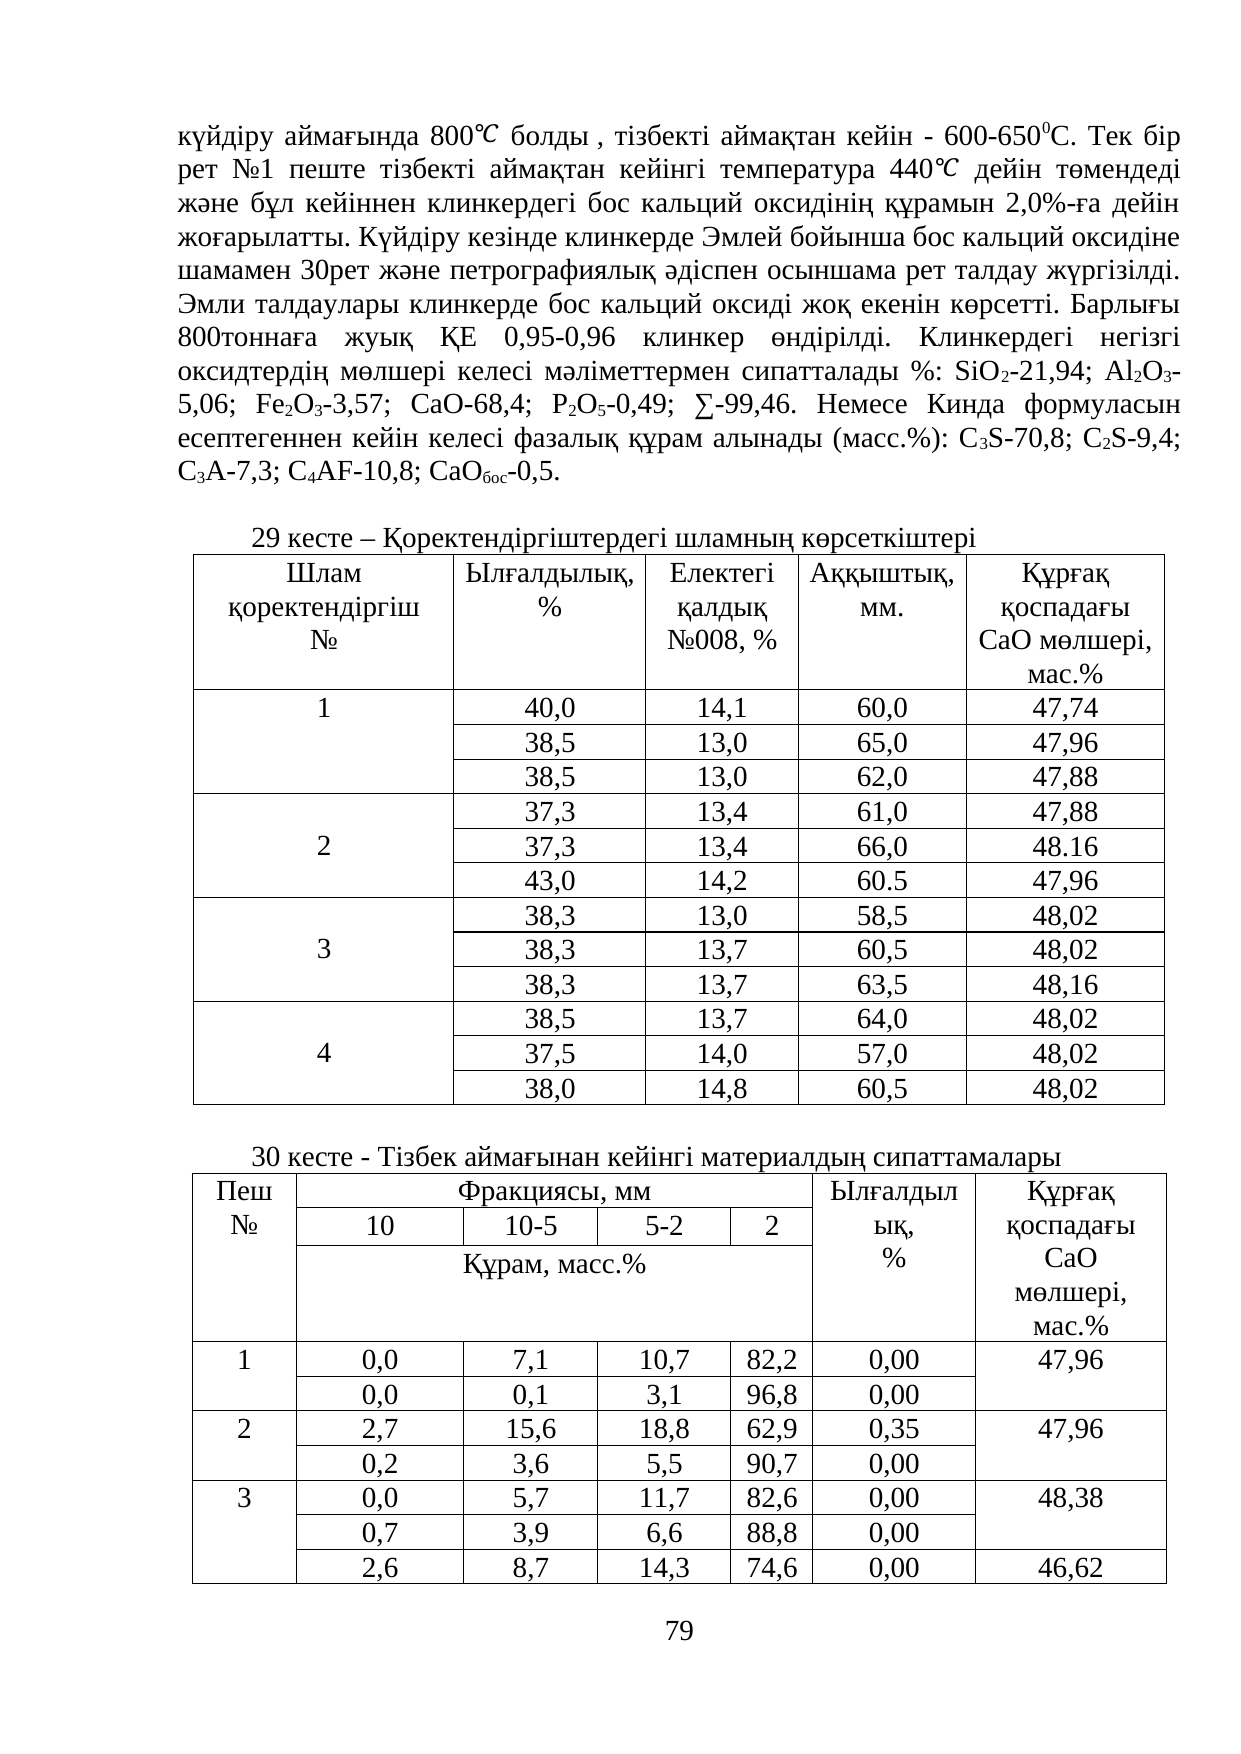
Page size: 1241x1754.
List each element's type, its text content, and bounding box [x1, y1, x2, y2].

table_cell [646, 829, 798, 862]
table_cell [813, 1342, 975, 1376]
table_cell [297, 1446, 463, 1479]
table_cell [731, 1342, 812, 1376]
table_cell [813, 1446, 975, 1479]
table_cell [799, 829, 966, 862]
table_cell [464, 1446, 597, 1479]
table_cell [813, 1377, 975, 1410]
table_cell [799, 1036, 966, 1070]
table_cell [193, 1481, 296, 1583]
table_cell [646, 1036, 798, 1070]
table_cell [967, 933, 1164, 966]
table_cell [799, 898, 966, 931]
text 30 кесте - Тізбек аймағынан кейінгі материалдың сипаттамалары [177, 1139, 1181, 1172]
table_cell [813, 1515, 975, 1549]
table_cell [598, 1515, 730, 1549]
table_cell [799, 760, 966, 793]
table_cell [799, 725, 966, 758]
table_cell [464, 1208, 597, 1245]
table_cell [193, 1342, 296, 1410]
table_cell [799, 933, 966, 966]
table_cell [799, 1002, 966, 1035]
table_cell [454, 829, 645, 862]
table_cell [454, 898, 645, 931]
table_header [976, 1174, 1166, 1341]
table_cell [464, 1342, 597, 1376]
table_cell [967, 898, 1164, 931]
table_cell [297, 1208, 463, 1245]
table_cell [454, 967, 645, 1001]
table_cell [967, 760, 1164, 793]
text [177, 118, 1181, 487]
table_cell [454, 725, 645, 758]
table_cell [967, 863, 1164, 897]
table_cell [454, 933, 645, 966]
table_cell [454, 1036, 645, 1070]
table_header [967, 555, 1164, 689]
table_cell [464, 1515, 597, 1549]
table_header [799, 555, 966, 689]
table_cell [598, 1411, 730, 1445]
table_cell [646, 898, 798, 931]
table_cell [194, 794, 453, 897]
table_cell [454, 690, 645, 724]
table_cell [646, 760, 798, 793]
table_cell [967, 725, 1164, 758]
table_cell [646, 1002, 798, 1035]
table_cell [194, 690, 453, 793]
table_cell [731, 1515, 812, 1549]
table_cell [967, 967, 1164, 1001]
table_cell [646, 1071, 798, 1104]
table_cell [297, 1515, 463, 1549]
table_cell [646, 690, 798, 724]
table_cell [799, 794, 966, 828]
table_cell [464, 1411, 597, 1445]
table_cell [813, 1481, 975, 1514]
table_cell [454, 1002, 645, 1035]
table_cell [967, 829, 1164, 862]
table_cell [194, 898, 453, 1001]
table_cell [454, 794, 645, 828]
text 29 кесте – Қоректендіргіштердегі шламның көрсеткіштері [177, 521, 1181, 554]
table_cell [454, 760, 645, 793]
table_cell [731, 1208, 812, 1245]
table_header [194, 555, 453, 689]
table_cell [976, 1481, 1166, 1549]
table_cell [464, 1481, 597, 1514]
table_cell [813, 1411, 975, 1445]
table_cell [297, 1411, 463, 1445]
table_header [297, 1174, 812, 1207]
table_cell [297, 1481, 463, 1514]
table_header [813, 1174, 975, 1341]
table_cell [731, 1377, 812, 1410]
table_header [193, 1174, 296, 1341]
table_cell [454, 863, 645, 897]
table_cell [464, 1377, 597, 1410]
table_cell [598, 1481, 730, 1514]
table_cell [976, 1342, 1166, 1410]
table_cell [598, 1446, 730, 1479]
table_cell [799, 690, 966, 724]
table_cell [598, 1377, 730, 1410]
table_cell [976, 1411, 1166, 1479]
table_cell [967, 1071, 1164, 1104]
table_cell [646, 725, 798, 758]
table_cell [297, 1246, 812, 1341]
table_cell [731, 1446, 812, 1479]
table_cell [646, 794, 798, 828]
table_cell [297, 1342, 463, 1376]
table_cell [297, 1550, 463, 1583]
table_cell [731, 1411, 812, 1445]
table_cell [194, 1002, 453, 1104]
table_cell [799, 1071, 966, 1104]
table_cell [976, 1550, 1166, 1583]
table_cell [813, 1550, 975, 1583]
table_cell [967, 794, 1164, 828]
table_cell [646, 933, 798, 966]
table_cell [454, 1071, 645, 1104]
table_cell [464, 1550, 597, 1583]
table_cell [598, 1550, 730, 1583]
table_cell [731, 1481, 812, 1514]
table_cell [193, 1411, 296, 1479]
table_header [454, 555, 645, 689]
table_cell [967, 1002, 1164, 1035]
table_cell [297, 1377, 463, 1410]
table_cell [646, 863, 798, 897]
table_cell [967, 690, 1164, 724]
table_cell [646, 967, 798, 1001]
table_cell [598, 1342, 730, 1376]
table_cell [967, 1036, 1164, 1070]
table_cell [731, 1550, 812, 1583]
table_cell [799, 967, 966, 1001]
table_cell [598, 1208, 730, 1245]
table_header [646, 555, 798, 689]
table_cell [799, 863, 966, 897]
